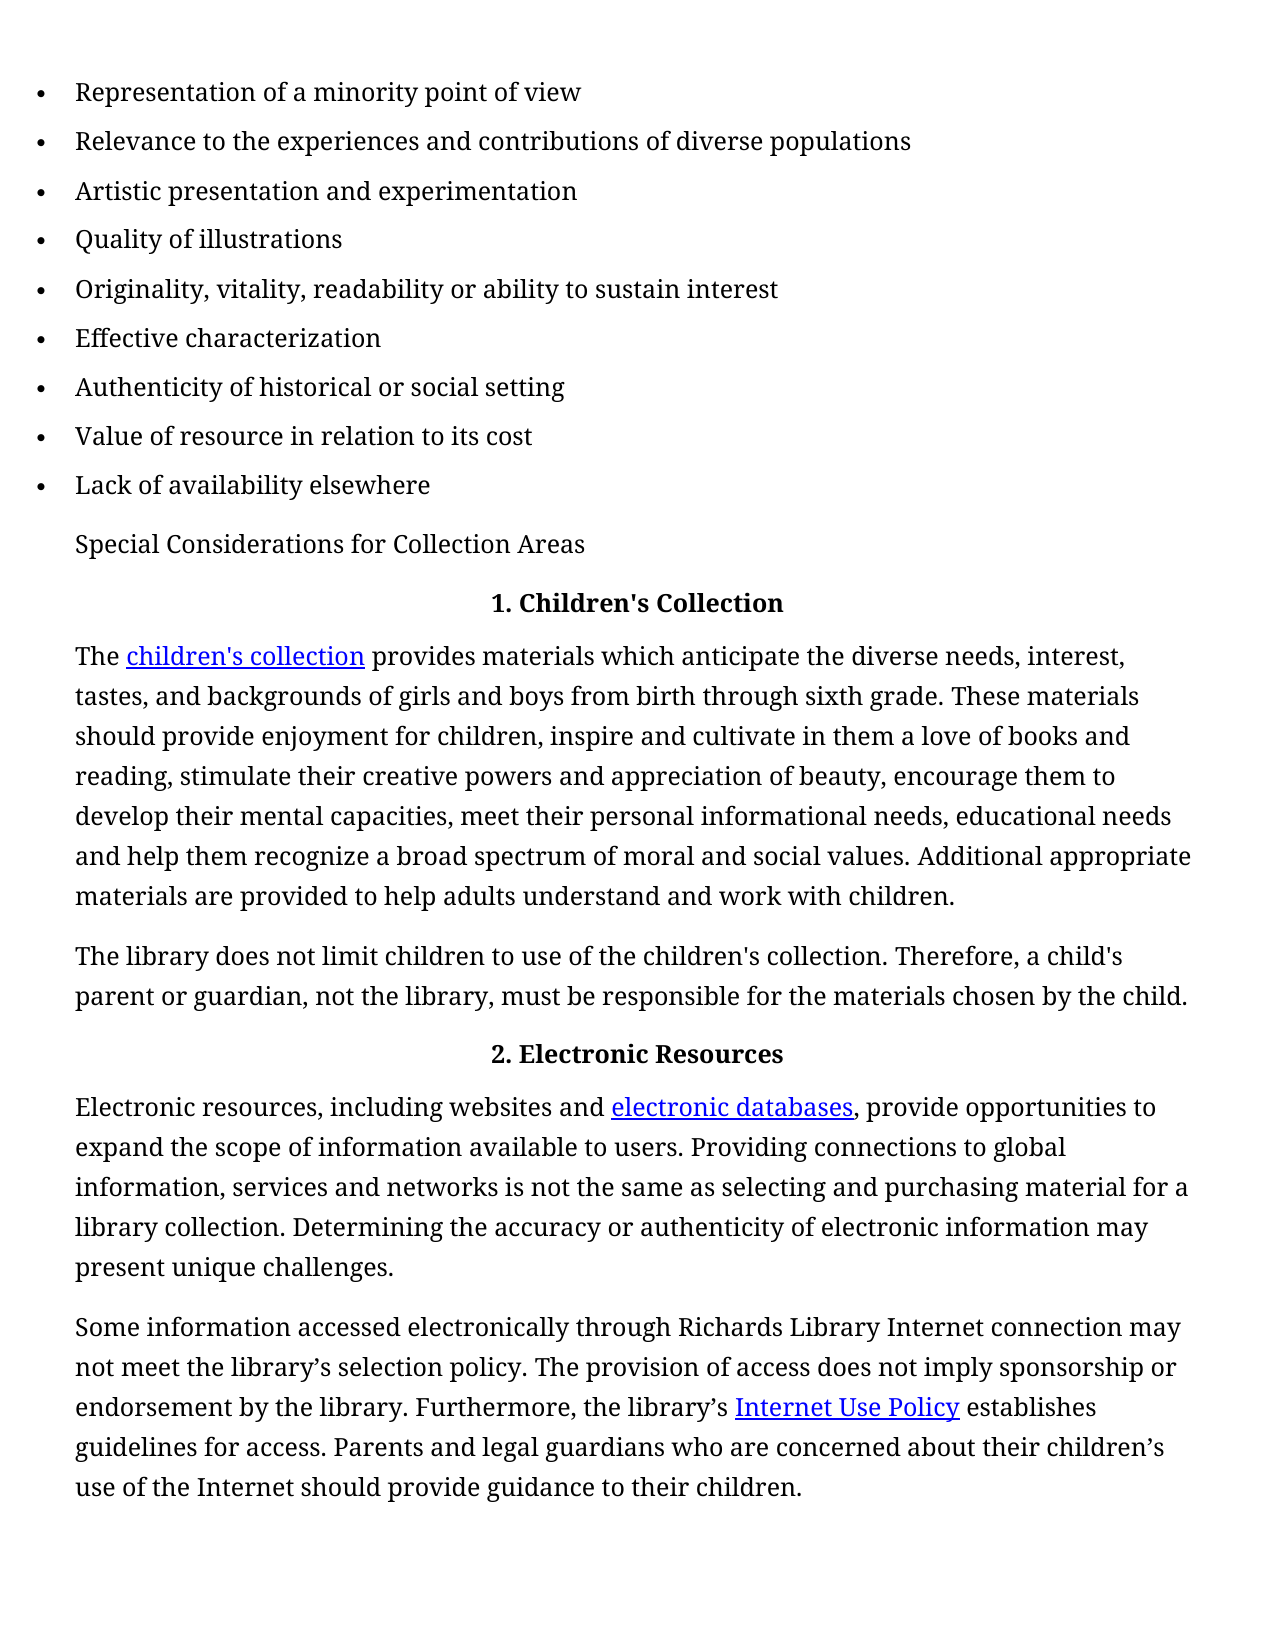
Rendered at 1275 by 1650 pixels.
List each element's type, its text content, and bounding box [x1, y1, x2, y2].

list Representation of a minority point of view [37, 75, 1200, 109]
list Relevance to the experiences and contributions of diverse populations [37, 124, 1200, 158]
list Quality of illustrations [37, 222, 1200, 256]
subtitle 2. Electronic Resources [75, 1037, 1200, 1071]
list Effective characterization [37, 320, 1200, 354]
text The library does not limit children to use of the children's collection. Therefore, a child's parent or guardian, not the library, must be responsible for the materials chosen by the child. [75, 932, 1200, 1012]
text The children's collection provides materials which anticipate the diverse needs, interest, tastes, and backgrounds of girls and boys from birth through sixth grade. These materials should provide enjoyment for children, inspire and cultivate in them a love of books and reading, stimulate their creative powers and appreciation of beauty, encourage them to develop their mental capacities, meet their personal informational needs, educational needs and help them recognize a broad spectrum of moral and social values. Additional appropriate materials are provided to help adults understand and work with children. [75, 632, 1200, 912]
list Artistic presentation and experimentation [37, 173, 1200, 207]
list Originality, vitality, readability or ability to sustain interest [37, 271, 1200, 305]
list Value of resource in relation to its cost [37, 418, 1200, 452]
list Authenticity of historical or social setting [37, 369, 1200, 403]
subtitle 1. Children's Collection [75, 586, 1200, 620]
list Lack of availability elsewhere [37, 467, 1200, 502]
text Electronic resources, including websites and electronic databases, provide opportunities to expand the scope of information available to users. Providing connections to global information, services and networks is not the same as selecting and purchasing material for a library collection. Determining the accuracy or authenticity of electronic information may present unique challenges. [75, 1084, 1200, 1284]
text Some information accessed electronically through Richards Library Internet connection may not meet the library’s selection policy. The provision of access does not imply sponsorship or endorsement by the library. Furthermore, the library’s Internet Use Policy establishes guidelines for access. Parents and legal guardians who are concerned about their children’s use of the Internet should provide guidance to their children. [75, 1304, 1200, 1504]
subtitle Special Considerations for Collection Areas [75, 527, 1200, 561]
